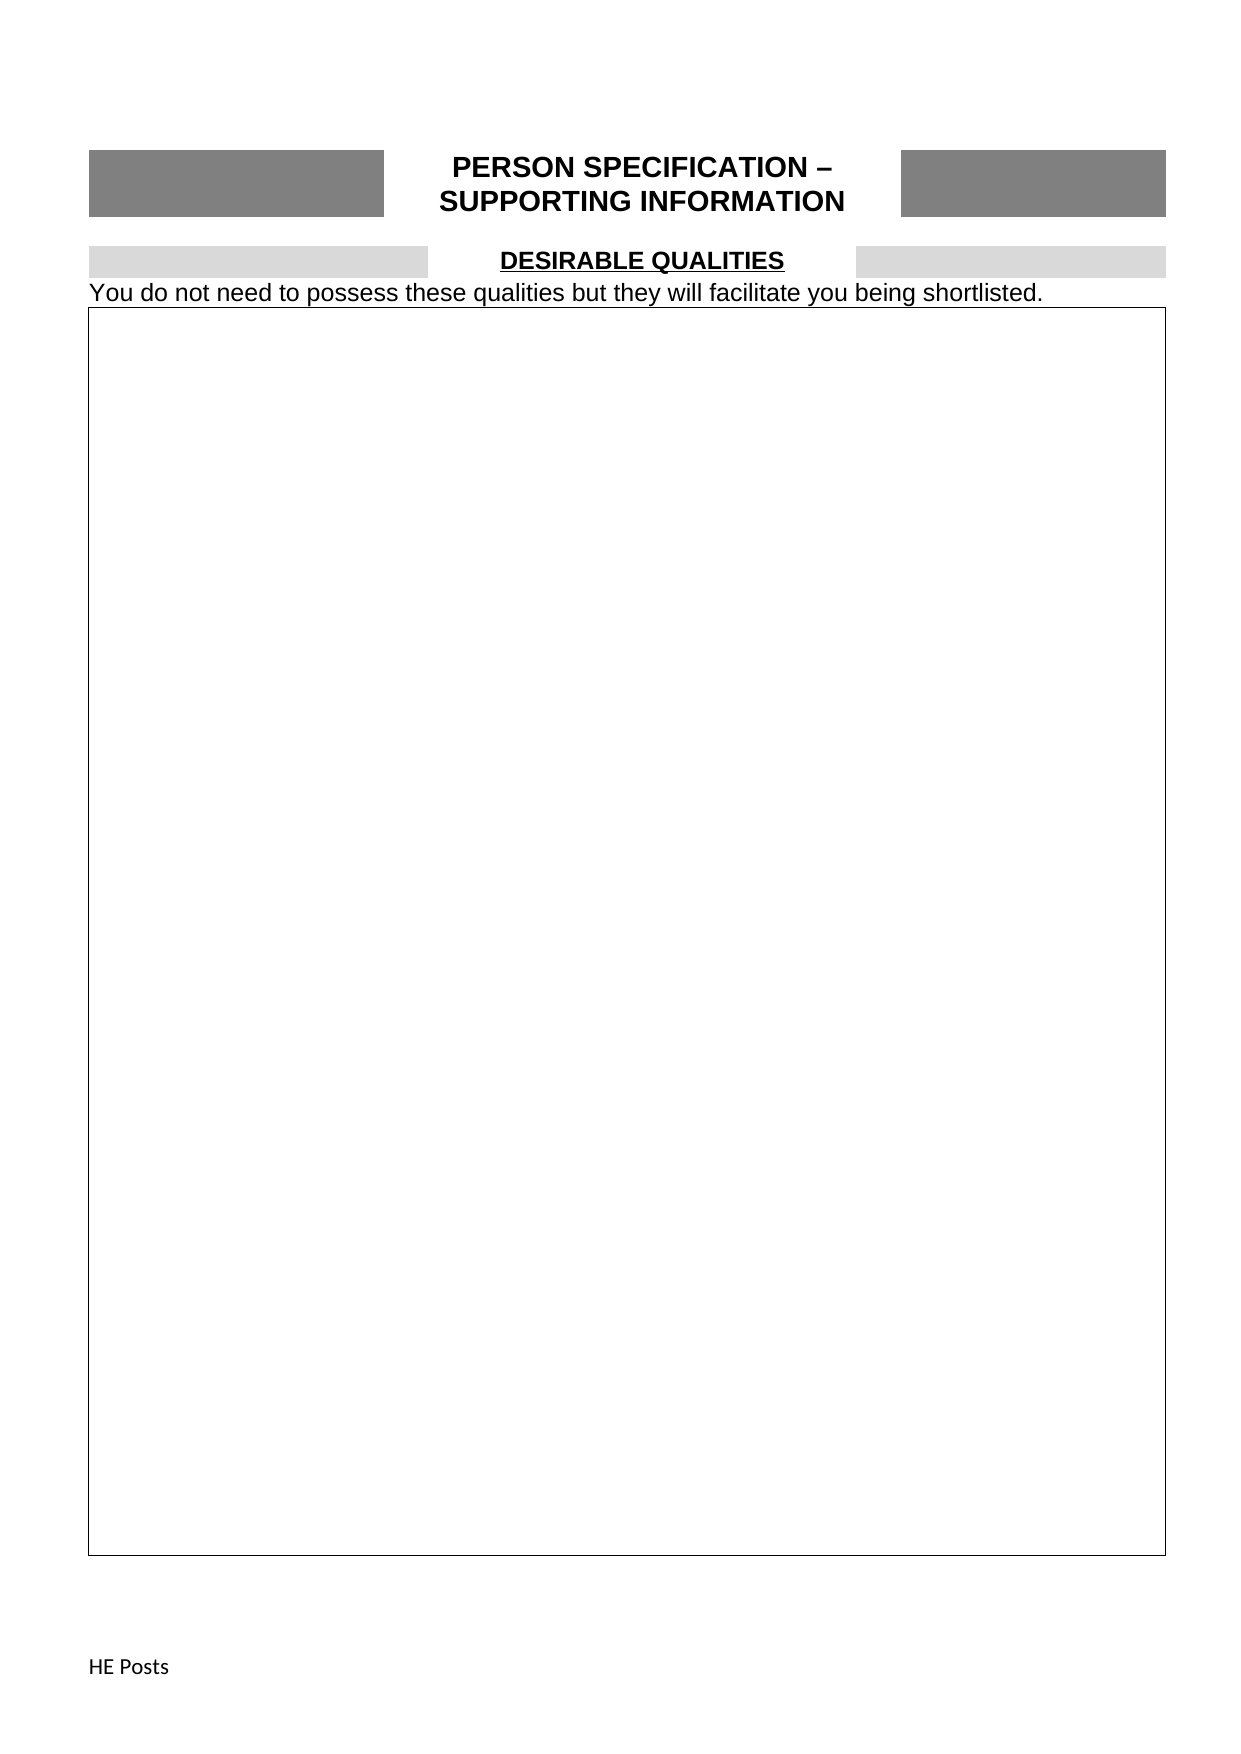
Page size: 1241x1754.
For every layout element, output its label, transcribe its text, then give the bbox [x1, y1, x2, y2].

table_header [89, 308, 1165, 1555]
table_header PERSON SPECIFICATION – SUPPORTING INFORMATION [384, 150, 901, 217]
table_header [89, 150, 384, 217]
table_header [89, 246, 428, 278]
text You do not need to possess these qualities but they will facilitate you being shortlisted. [89, 278, 1167, 307]
table_header [901, 150, 1166, 217]
table_header [856, 246, 1166, 278]
table_header DESIRABLE QUALITIES [428, 246, 856, 278]
